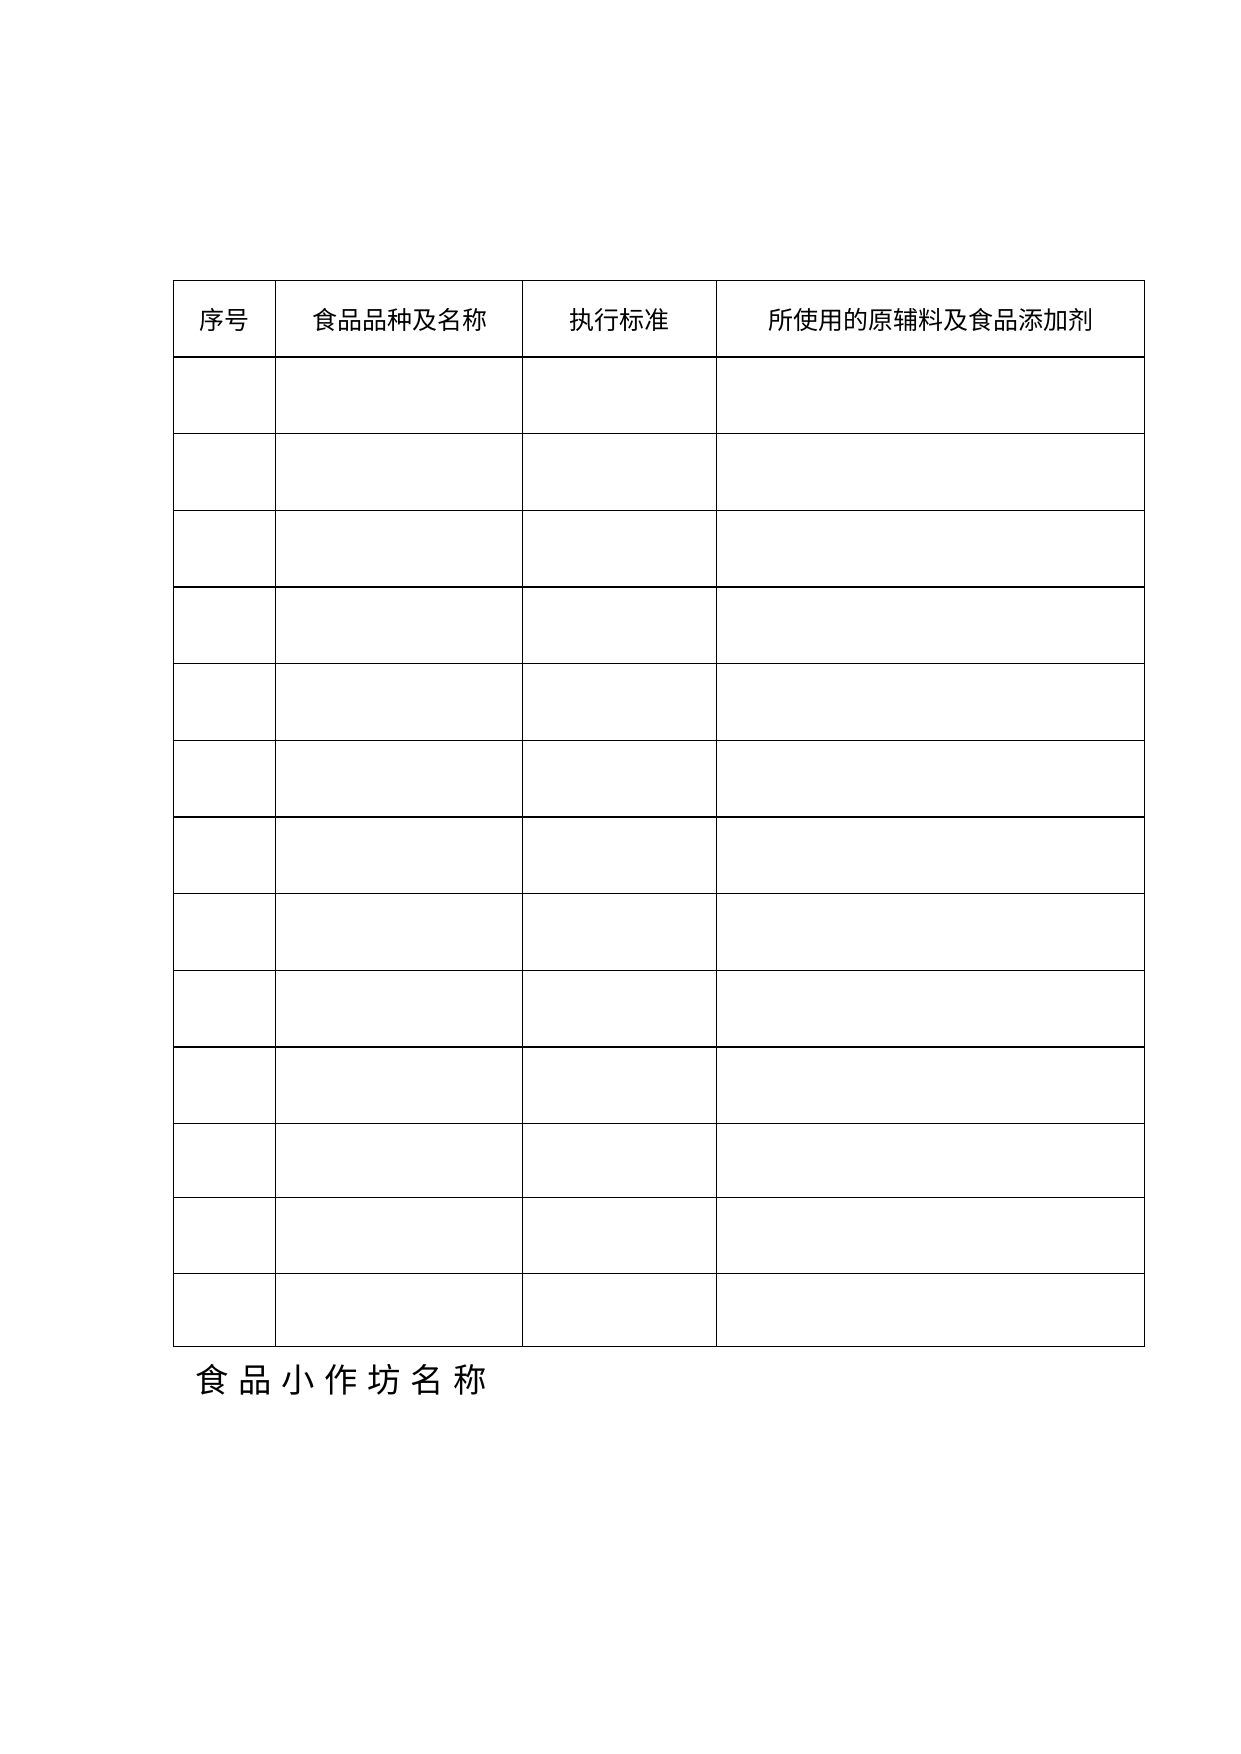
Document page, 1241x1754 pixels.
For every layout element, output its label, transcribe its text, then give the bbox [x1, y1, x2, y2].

table_cell [523, 434, 716, 510]
table_cell [276, 1124, 522, 1197]
table_cell [174, 511, 275, 586]
table_cell [174, 1048, 275, 1123]
table_cell [717, 1232, 1144, 1273]
table_cell [174, 1274, 275, 1346]
table_cell [276, 894, 522, 970]
table_cell [174, 664, 275, 740]
table_cell [523, 1124, 716, 1197]
table_cell [174, 1232, 275, 1273]
table_cell [276, 1232, 522, 1273]
table_cell [717, 1198, 1144, 1232]
table_cell [276, 1198, 522, 1232]
table_cell [276, 741, 522, 816]
table_cell [523, 358, 716, 433]
table_header 食品品种及名称 [276, 281, 522, 356]
table_cell [523, 971, 716, 1046]
table_cell [523, 664, 716, 740]
table_cell [276, 818, 522, 893]
table_cell [174, 971, 275, 1046]
table_cell [174, 588, 275, 663]
table_cell [174, 894, 275, 970]
table_cell [276, 971, 522, 1046]
table_cell [276, 434, 522, 510]
table_cell [276, 1048, 522, 1123]
table_cell [523, 511, 716, 586]
table_cell [174, 1124, 275, 1197]
table_cell [717, 511, 1144, 586]
table_cell [523, 894, 716, 970]
table_cell [523, 1198, 716, 1232]
table_cell [523, 1274, 716, 1346]
table_cell [523, 818, 716, 893]
table_header 序号 [174, 281, 275, 356]
table_header 所使用的原辅料及食品添加剂 [717, 281, 1144, 356]
table_cell [276, 511, 522, 586]
table_cell [717, 741, 1144, 816]
table_cell [523, 1232, 716, 1273]
table_cell [717, 818, 1144, 893]
table_cell [717, 664, 1144, 740]
table_cell [717, 894, 1144, 970]
table_cell [523, 588, 716, 663]
table_cell [174, 358, 275, 433]
table_cell [717, 1274, 1144, 1346]
table_cell [717, 434, 1144, 510]
table_cell [276, 358, 522, 433]
table_cell [174, 741, 275, 816]
table_cell [717, 358, 1144, 433]
table_cell [174, 1198, 275, 1232]
table_cell [717, 588, 1144, 663]
table_header 执行标准 [523, 281, 716, 356]
table_cell [523, 741, 716, 816]
table_cell [717, 1048, 1144, 1123]
text 食品小作坊名称 [173, 1347, 1079, 1408]
table_cell [174, 818, 275, 893]
table_cell [174, 434, 275, 510]
table_cell [276, 1274, 522, 1346]
table_cell [523, 1048, 716, 1123]
table_cell [276, 588, 522, 663]
table_cell [717, 1124, 1144, 1197]
table_cell [276, 664, 522, 740]
table_cell [717, 971, 1144, 1046]
